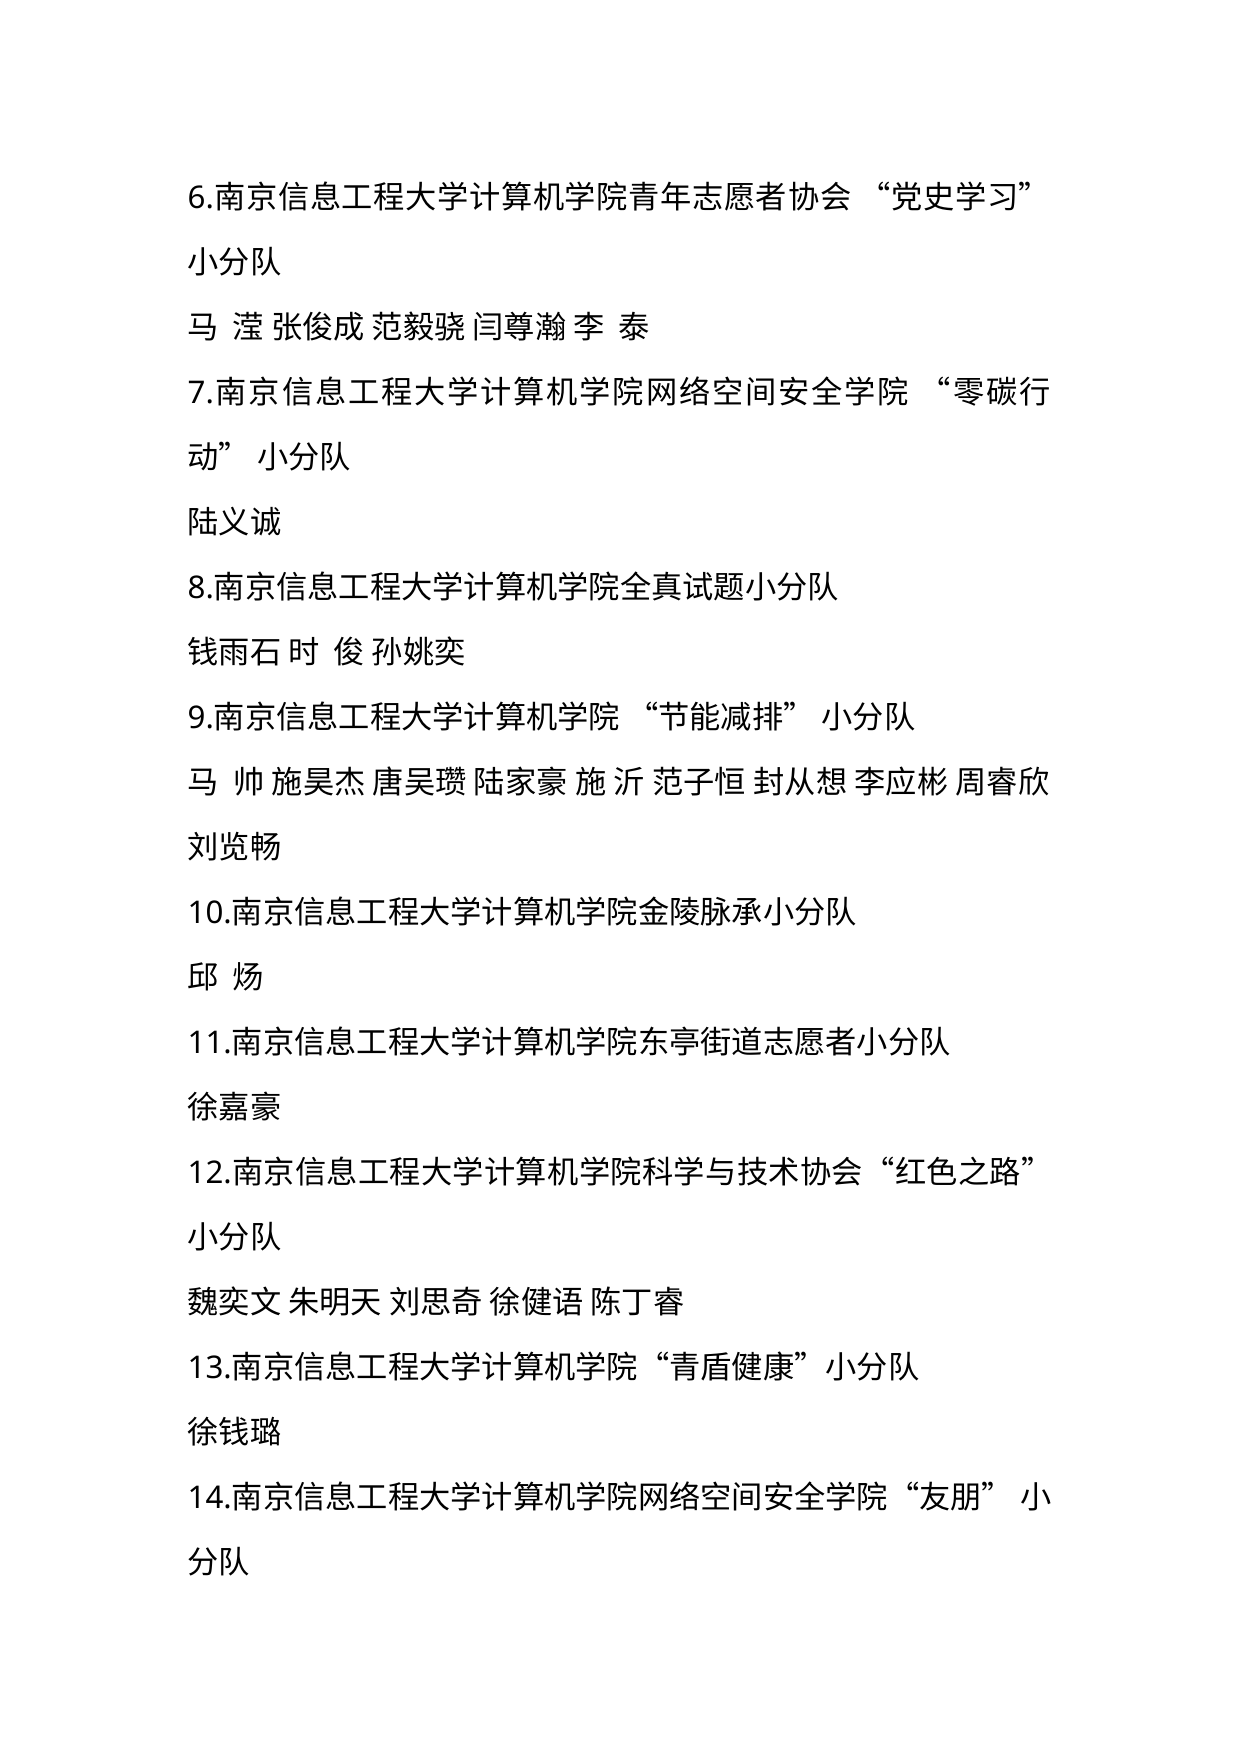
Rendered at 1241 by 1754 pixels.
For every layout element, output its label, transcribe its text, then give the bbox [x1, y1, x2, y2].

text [187, 1462, 1053, 1592]
text 10.南京信息工程大学计算机学院金陵脉承小分队 [187, 877, 1053, 942]
text 6.南京信息工程大学计算机学院青年志愿者协会 “党史学习” 小分队 马 滢 张俊成 范毅骁 闫尊瀚 李 泰 [187, 162, 1053, 357]
text 邱 炀 [187, 942, 1053, 1007]
text 8.南京信息工程大学计算机学院全真试题小分队 钱雨石 时 俊 孙姚奕 [187, 552, 1053, 682]
text 12.南京信息工程大学计算机学院科学与技术协会“红色之路” 小分队 魏奕文 朱明天 刘思奇 徐健语 陈丁睿 [187, 1137, 1053, 1332]
text 13.南京信息工程大学计算机学院“青盾健康”小分队 徐钱璐 [187, 1332, 1053, 1462]
text 9.南京信息工程大学计算机学院 “节能减排” 小分队 马 帅 施昊杰 唐吴瓒 陆家豪 施 沂 范子恒 封从想 李应彬 周睿欣 刘览畅 [187, 682, 1053, 877]
list 11.南京信息工程大学计算机学院东亭街道志愿者小分队 [187, 1007, 1053, 1072]
text 7.南京信息工程大学计算机学院网络空间安全学院 “零碳行动” 小分队 陆义诚 [187, 357, 1053, 552]
list 徐嘉豪 [187, 1072, 1053, 1137]
